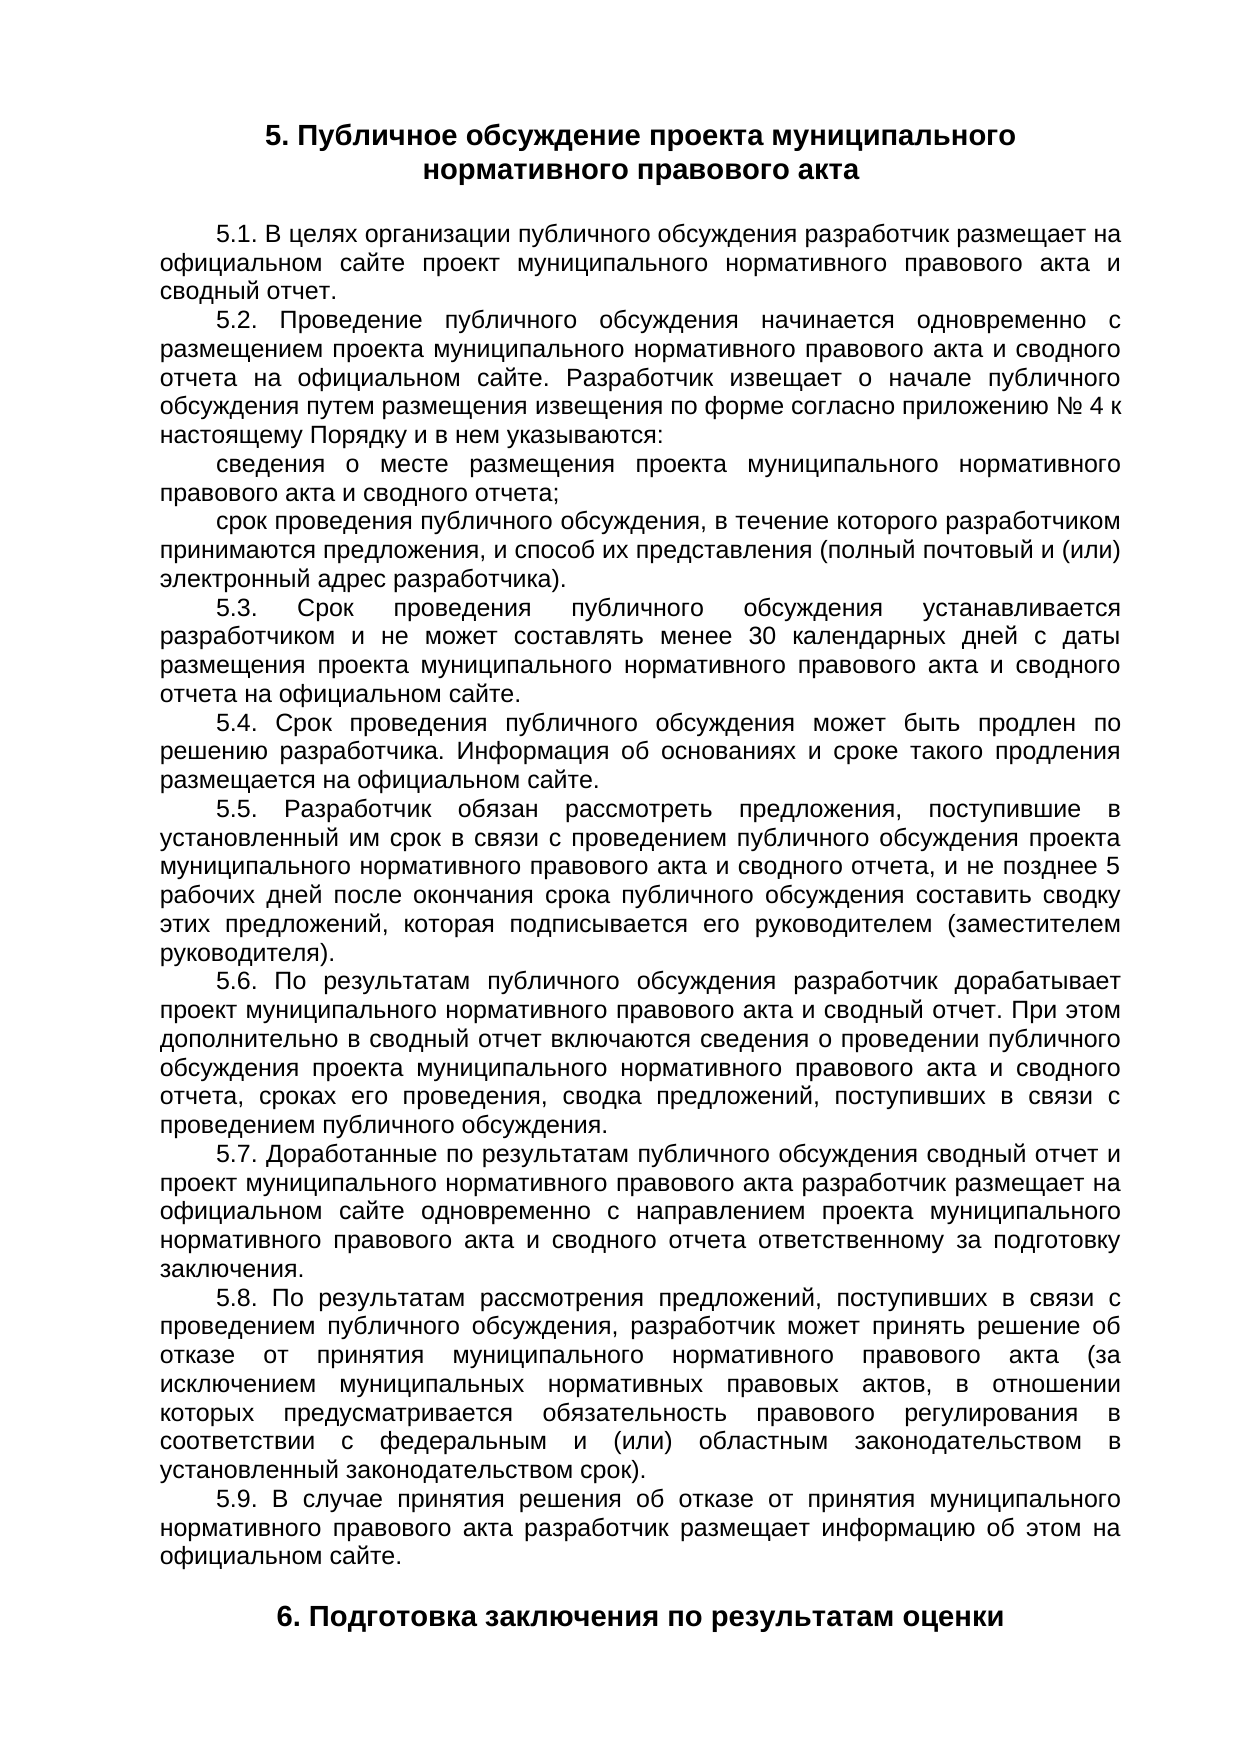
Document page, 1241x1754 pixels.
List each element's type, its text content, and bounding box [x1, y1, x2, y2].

text 5.5. Разработчик обязан рассмотреть предложения, поступившие в установленный им срок в связи с проведением публичного обсуждения проекта муниципального нормативного правового акта и сводного отчета, и не позднее 5 рабочих дней после окончания срока публичного обсуждения составить сводку этих предложений, которая подписывается его руководителем (заместителем руководителя). [159, 794, 1122, 966]
text 5.6. По результатам публичного обсуждения разработчик дорабатывает проект муниципального нормативного правового акта и сводный отчет. При этом дополнительно в сводный отчет включаются сведения о проведении публичного обсуждения проекта муниципального нормативного правового акта и сводного отчета, сроках его проведения, сводка предложений, поступивших в связи с проведением публичного обсуждения. [159, 966, 1122, 1139]
text срок проведения публичного обсуждения, в течение которого разработчиком принимаются предложения, и способ их представления (полный почтовый и (или) электронный адрес разработчика). [159, 506, 1122, 592]
text 5.2. Проведение публичного обсуждения начинается одновременно с размещением проекта муниципального нормативного правового акта и сводного отчета на официальном сайте. Разработчик извещает о начале публичного обсуждения путем размещения извещения по форме согласно приложению № 4 к настоящему Порядку и в нем указываются: [159, 305, 1122, 449]
text 5.7. Доработанные по результатам публичного обсуждения сводный отчет и проект муниципального нормативного правового акта разработчик размещает на официальном сайте одновременно с направлением проекта муниципального нормативного правового акта и сводного отчета ответственному за подготовку заключения. [159, 1139, 1122, 1282]
text 5.4. Срок проведения публичного обсуждения может быть продлен по решению разработчика. Информация об основаниях и сроке такого продления размещается на официальном сайте. [159, 707, 1122, 794]
title 6. Подготовка заключения по результатам оценки [159, 1599, 1122, 1632]
text 5.3. Срок проведения публичного обсуждения устанавливается разработчиком и не может составлять менее 30 календарных дней с даты размещения проекта муниципального нормативного правового акта и сводного отчета на официальном сайте. [159, 592, 1122, 707]
text сведения о месте размещения проекта муниципального нормативного правового акта и сводного отчета; [159, 449, 1122, 506]
text 5.1. В целях организации публичного обсуждения разработчик размещает на официальном сайте проект муниципального нормативного правового акта и сводный отчет. [159, 219, 1122, 305]
text 5.8. По результатам рассмотрения предложений, поступивших в связи с проведением публичного обсуждения, разработчик может принять решение об отказе от принятия муниципального нормативного правового акта (за исключением муниципальных нормативных правовых актов, в отношении которых предусматривается обязательность правового регулирования в соответствии с федеральным и (или) областным законодательством в установленный законодательством срок). [159, 1282, 1122, 1484]
title нормативного правового акта [159, 152, 1122, 185]
title 5. Публичное обсуждение проекта муниципального [159, 118, 1122, 152]
text 5.9. В случае принятия решения об отказе от принятия муниципального нормативного правового акта разработчик размещает информацию об этом на официальном сайте. [159, 1484, 1122, 1570]
